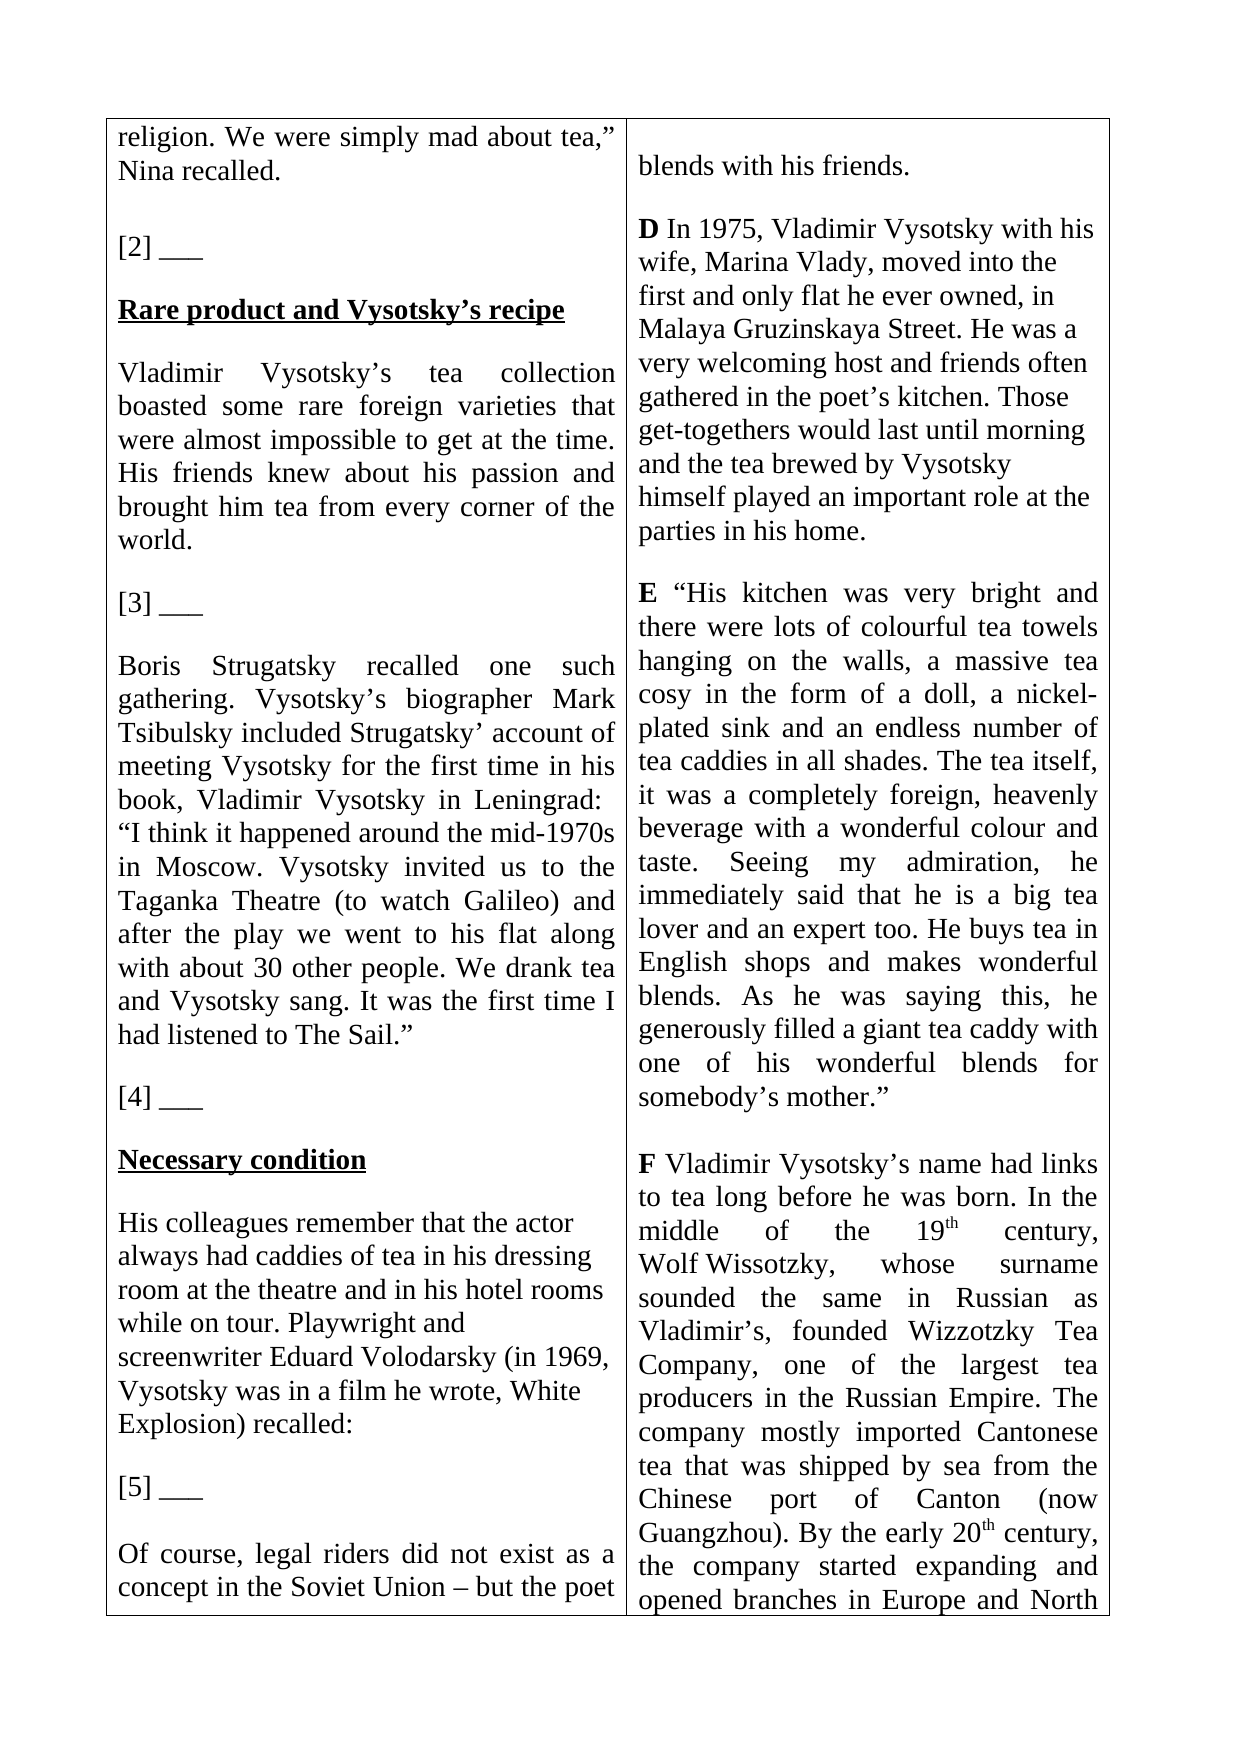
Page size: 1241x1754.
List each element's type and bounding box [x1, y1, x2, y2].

table_header [107, 119, 626, 1615]
table_header [627, 119, 1109, 1615]
